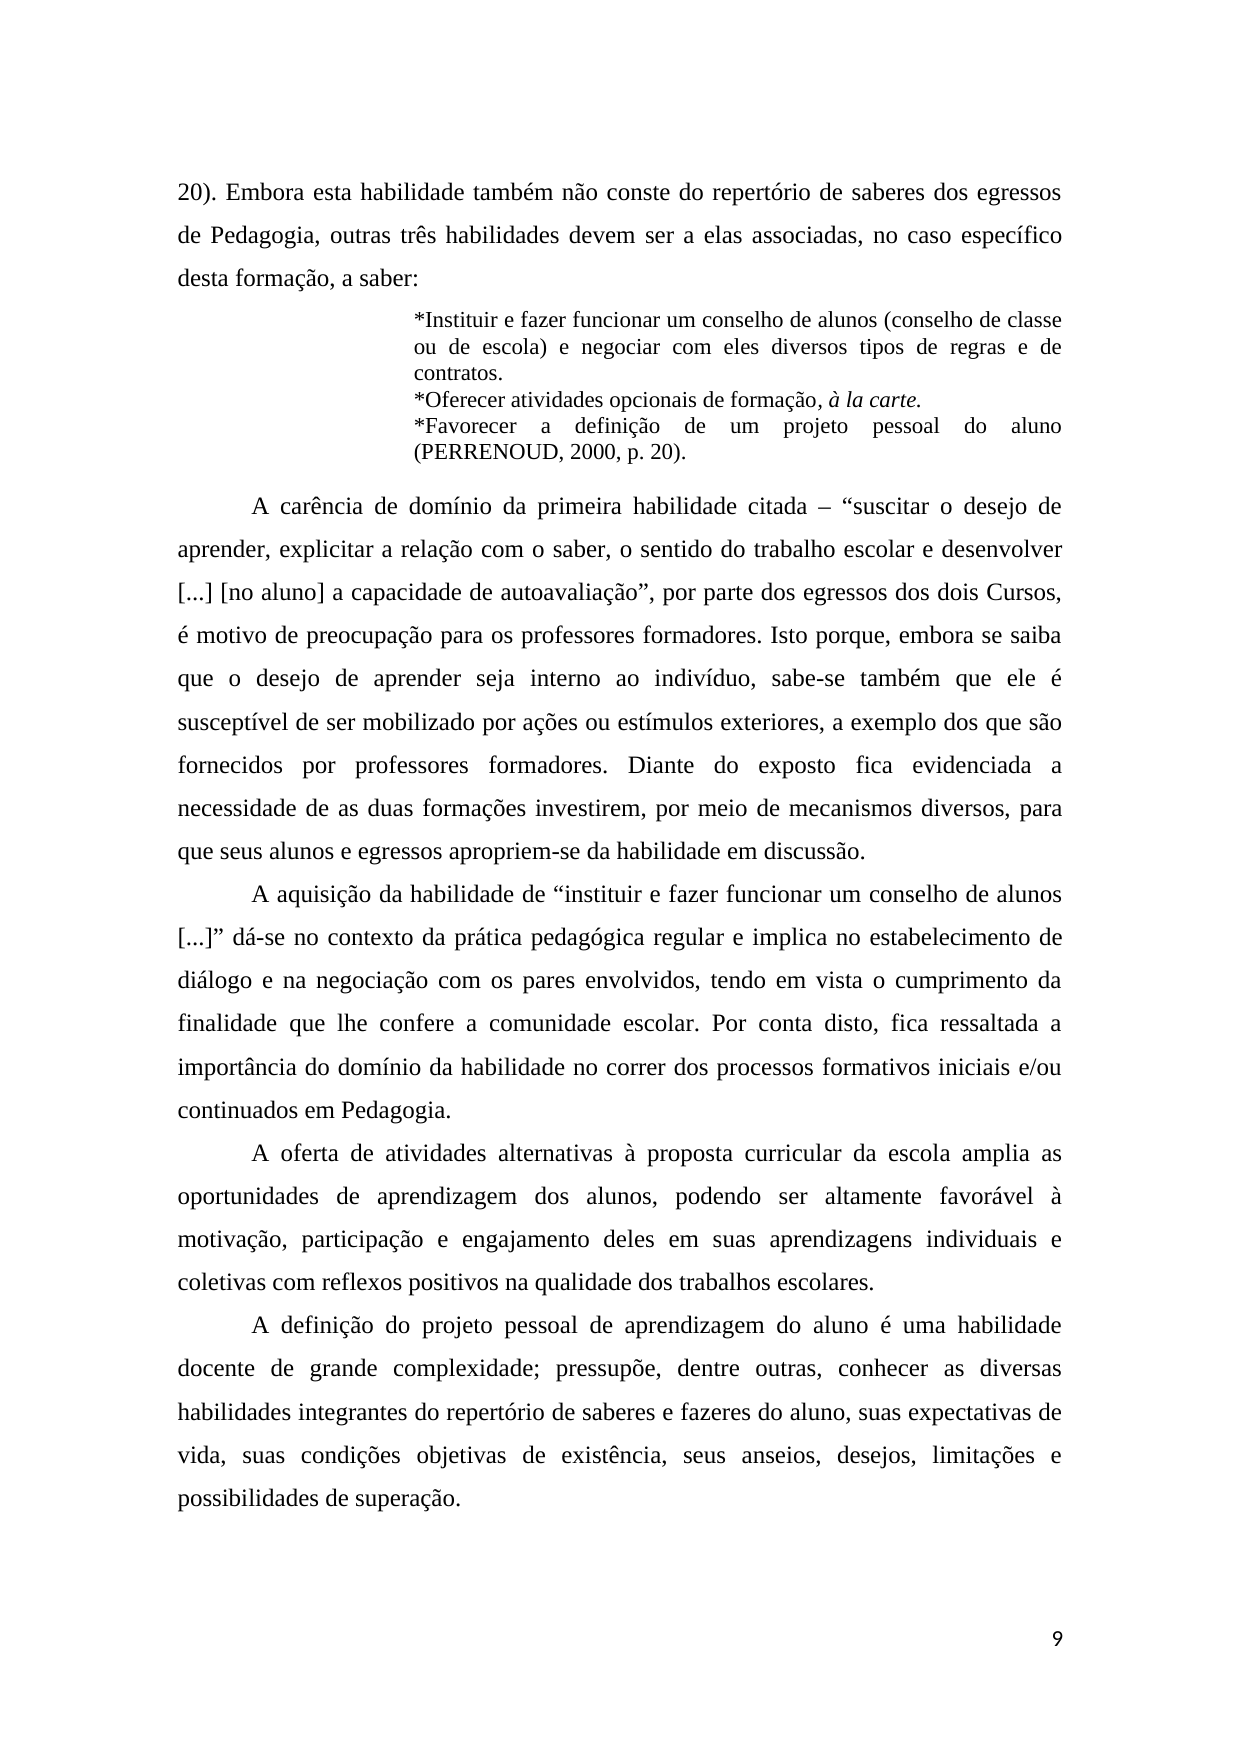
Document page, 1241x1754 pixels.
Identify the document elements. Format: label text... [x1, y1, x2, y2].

text A carência de domínio da primeira habilidade citada – “suscitar o desejo de aprender, explicitar a relação com o saber, o sentido do trabalho escolar e desenvolver [...] [no aluno] a capacidade de autoavaliação”, por parte dos egressos dos dois Cursos, é motivo de preocupação para os professores formadores. Isto porque, embora se saiba que o desejo de aprender seja interno ao indivíduo, sabe-se também que ele é susceptível de ser mobilizado por ações ou estímulos exteriores, a exemplo dos que são fornecidos por professores formadores. Diante do exposto fica evidenciada a necessidade de as duas formações investirem, por meio de mecanismos diversos, para que seus alunos e egressos apropriem-se da habilidade em discussão. [177, 491, 1063, 865]
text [177, 177, 1063, 292]
text A aquisição da habilidade de “instituir e fazer funcionar um conselho de alunos [...]” dá-se no contexto da prática pedagógica regular e implica no estabelecimento de diálogo e na negociação com os pares envolvidos, tendo em vista o cumprimento da finalidade que lhe confere a comunidade escolar. Por conta disto, fica ressaltada a importância do domínio da habilidade no correr dos processos formativos iniciais e/ou continuados em Pedagogia. [177, 879, 1063, 1123]
text A oferta de atividades alternativas à proposta curricular da escola amplia as oportunidades de aprendizagem dos alunos, podendo ser altamente favorável à motivação, participação e engajamento deles em suas aprendizagens individuais e coletivas com reflexos positivos na qualidade dos trabalhos escolares. [177, 1138, 1063, 1296]
text *Instituir e fazer funcionar um conselho de alunos (conselho de classe ou de escola) e negociar com eles diversos tipos de regras e de contratos. [413, 307, 1063, 386]
text A definição do projeto pessoal de aprendizagem do aluno é uma habilidade docente de grande complexidade; pressupõe, dentre outras, conhecer as diversas habilidades integrantes do repertório de saberes e fazeres do aluno, suas expectativas de vida, suas condições objetivas de existência, seus anseios, desejos, limitações e possibilidades de superação. [177, 1310, 1063, 1512]
text *Favorecer a definição de um projeto pessoal do aluno (PERRENOUD, 2000, p. 20). [413, 412, 1063, 465]
text *Oferecer atividades opcionais de formação, à la carte. [413, 386, 1063, 412]
